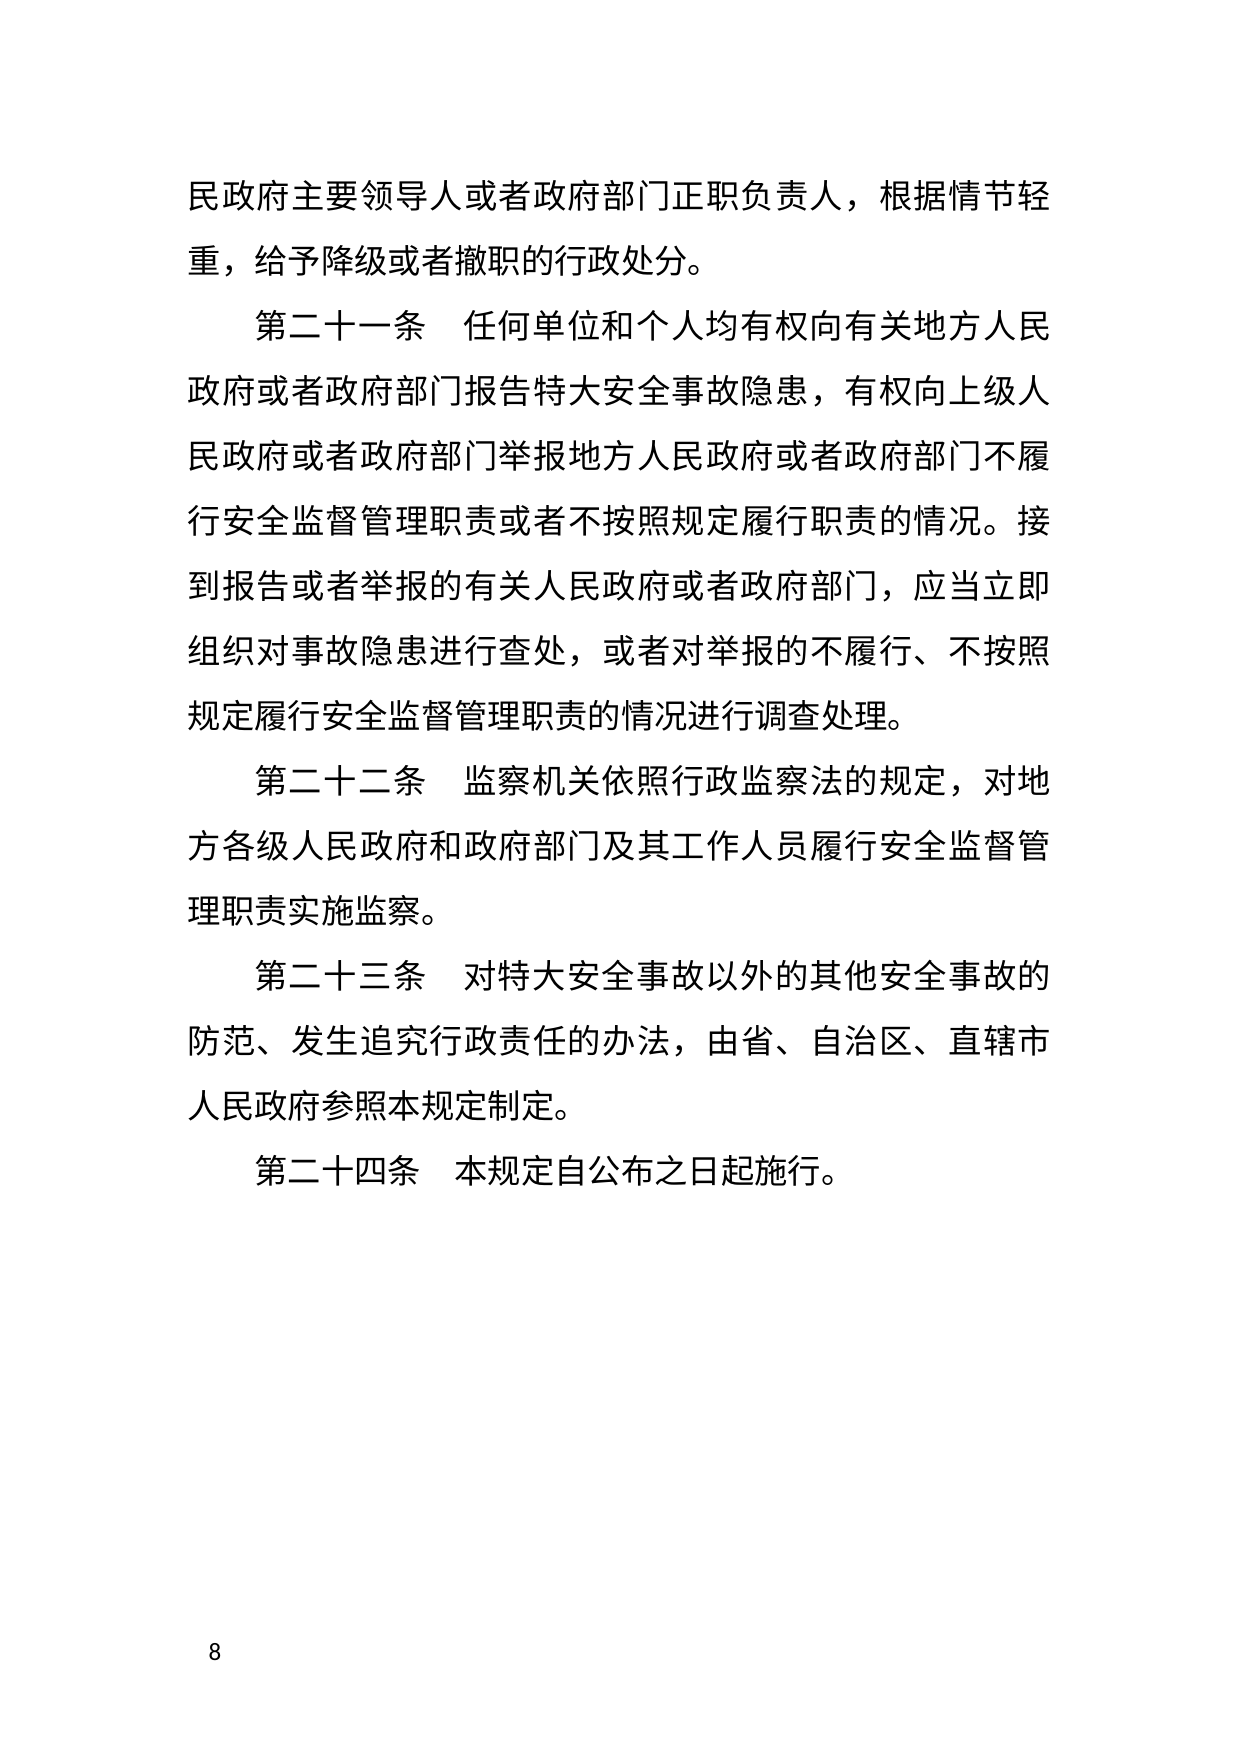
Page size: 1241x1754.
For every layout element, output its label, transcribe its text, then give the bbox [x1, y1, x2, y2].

text 第二十四条 本规定自公布之日起施行。 [187, 1137, 1053, 1202]
text 第二十一条 任何单位和个人均有权向有关地方人民政府或者政府部门报告特大安全事故隐患，有权向上级人民政府或者政府部门举报地方人民政府或者政府部门不履行安全监督管理职责或者不按照规定履行职责的情况。接到报告或者举报的有关人民政府或者政府部门，应当立即组织对事故隐患进行查处，或者对举报的不履行、不按照规定履行安全监督管理职责的情况进行调查处理。 [187, 292, 1053, 747]
text 第二十三条 对特大安全事故以外的其他安全事故的防范、发生追究行政责任的办法，由省、自治区、直辖市人民政府参照本规定制定。 [187, 942, 1053, 1137]
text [187, 162, 1053, 292]
text 第二十二条 监察机关依照行政监察法的规定，对地方各级人民政府和政府部门及其工作人员履行安全监督管理职责实施监察。 [187, 747, 1053, 942]
